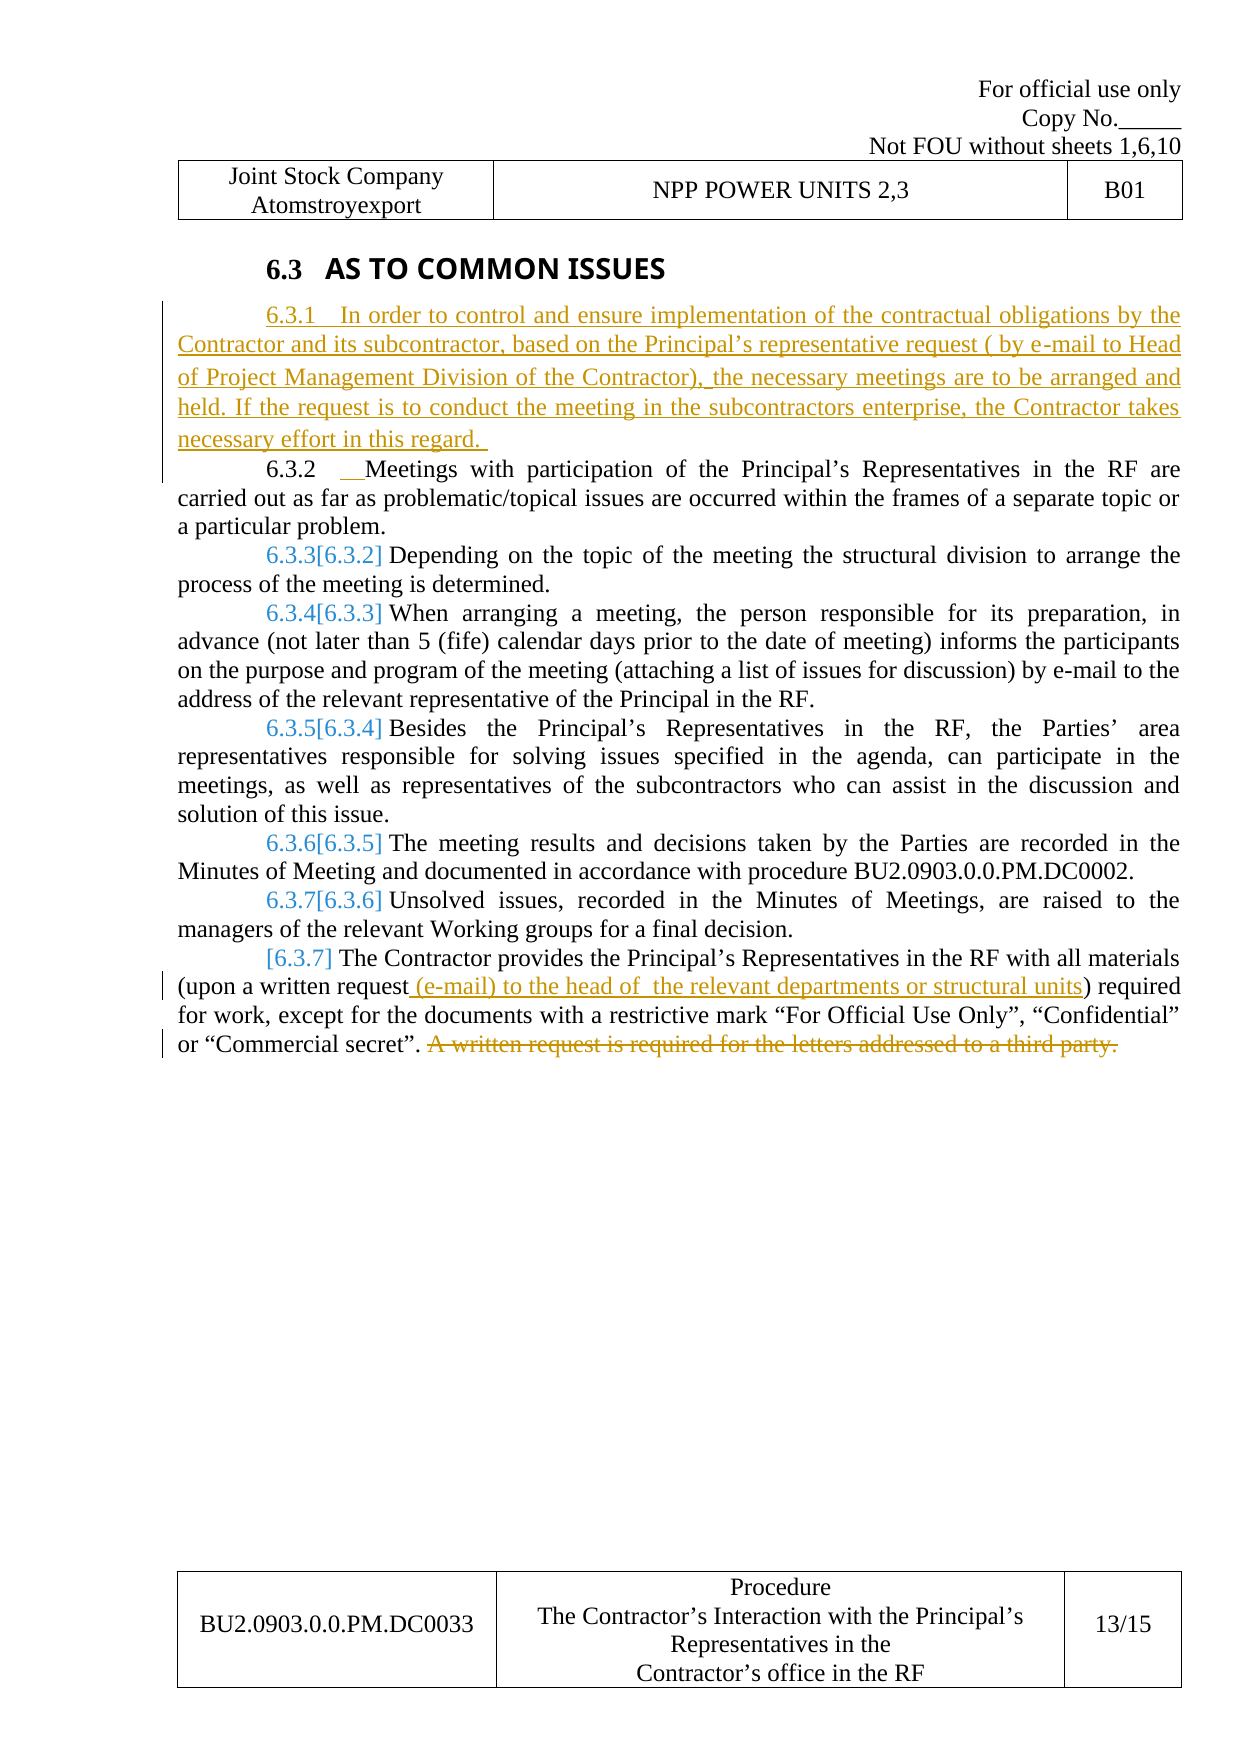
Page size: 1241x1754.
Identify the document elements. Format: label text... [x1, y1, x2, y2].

list Unsolved issues, recorded in the Minutes of Meetings, are raised to the managers of the relevant Working groups for a final decision. [177, 885, 1181, 943]
list The meeting results and decisions taken by the Parties are recorded in the Minutes of Meeting and documented in accordance with procedure BU2.0903.0.0.PM.DC0002. [177, 828, 1181, 885]
subtitle As to common issues [177, 248, 1181, 288]
list Depending on the topic of the meeting the structural division to arrange the process of the meeting is determined. [177, 540, 1181, 598]
list When arranging a meeting, the person responsible for its preparation, in advance (not later than 5 (fife) calendar days prior to the date of meeting) informs the participants on the purpose and program of the meeting (attaching a list of issues for discussion) by e-mail to the address of the relevant representative of the Principal in the RF. [177, 598, 1181, 713]
list Meetings with participation of the Principal’s Representatives in the RF are carried out as far as problematic/topical issues are occurred within the frames of a separate topic or a particular problem. [177, 454, 1181, 540]
list Besides the Principal’s Representatives in the RF, the Parties’ area representatives responsible for solving issues specified in the agenda, can participate in the meetings, as well as representatives of the subcontractors who can assist in the discussion and solution of this issue. [177, 713, 1181, 828]
list The Contractor provides the Principal’s Representatives in the RF with all materials (upon a written request) required for work, except for the documents with a restrictive mark “For Official Use Only”, “Confidential” or “Commercial secret”. [177, 943, 1181, 1058]
